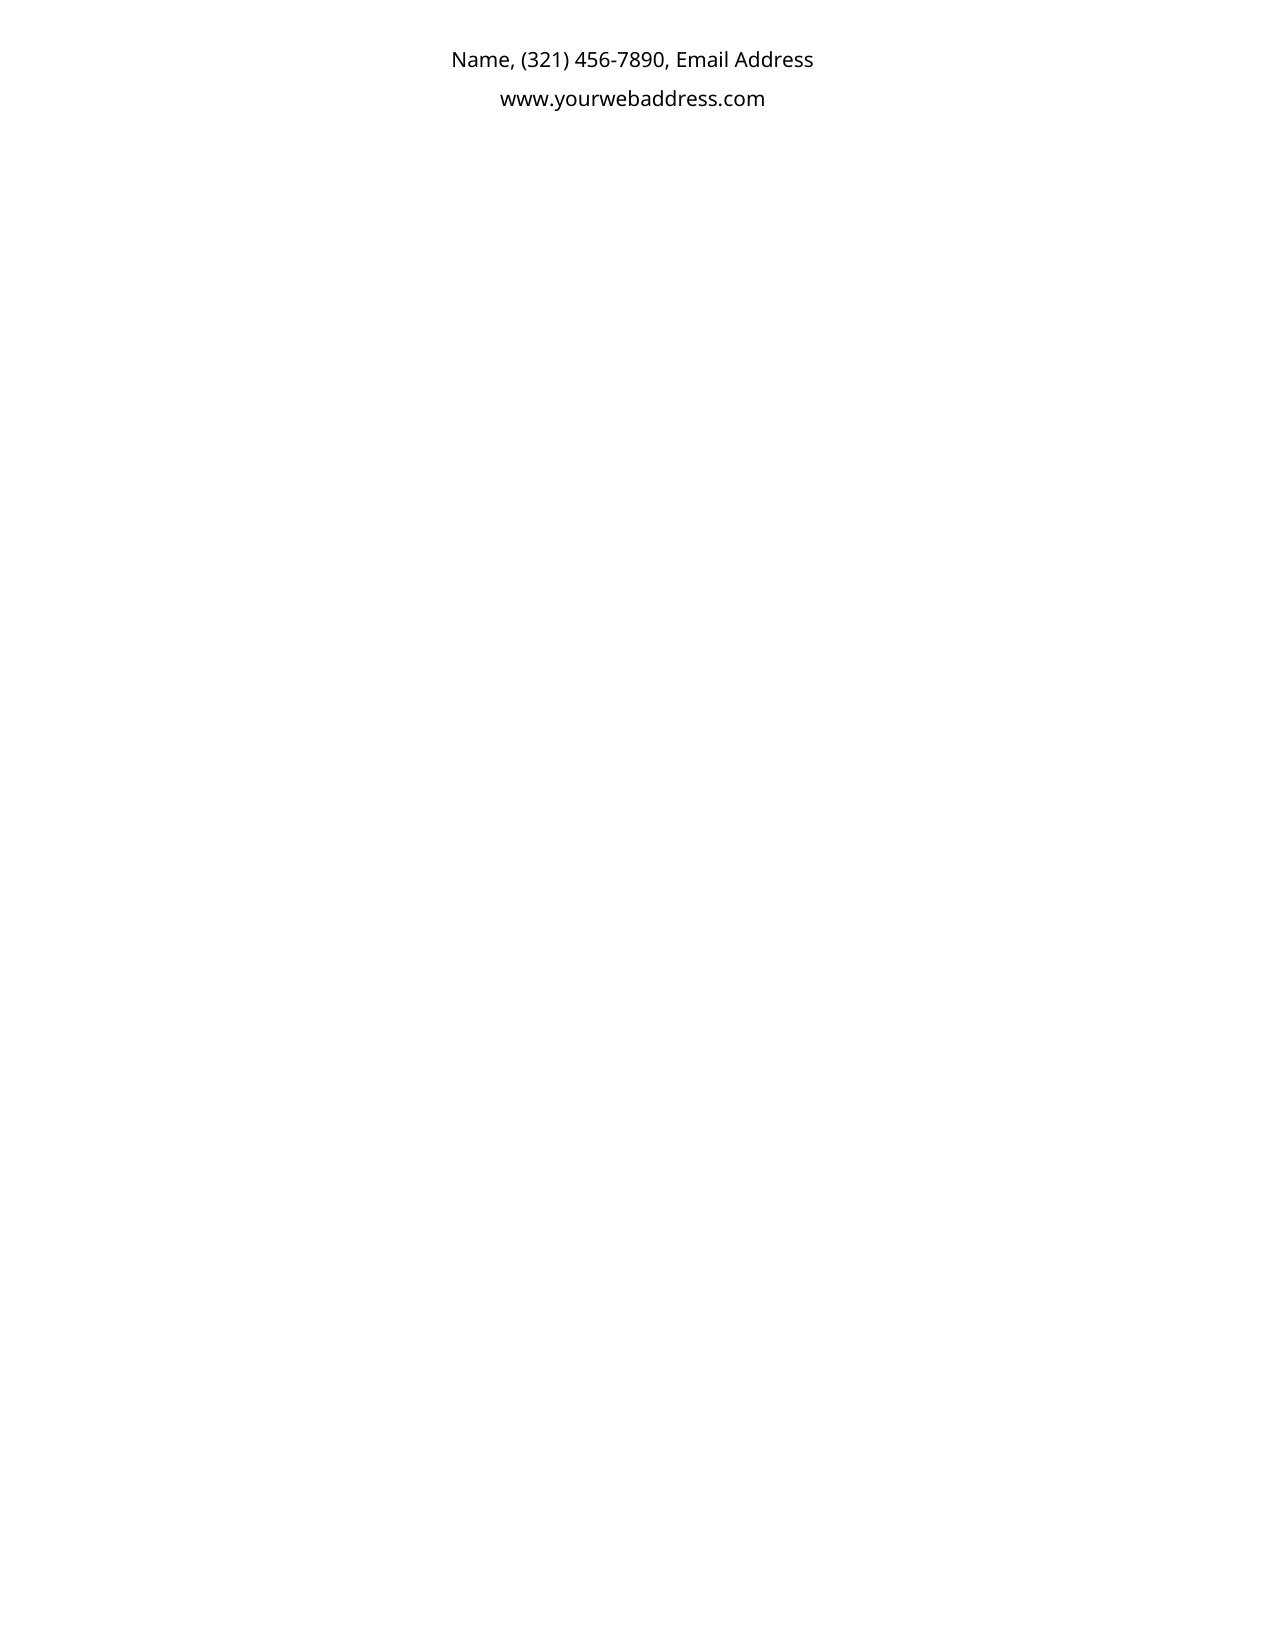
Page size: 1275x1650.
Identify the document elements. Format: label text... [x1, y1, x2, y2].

table_cell Name, (321) 456-7890, Email Address [45, 45, 1220, 73]
table_cell www.yourwebaddress.com [45, 74, 1220, 113]
